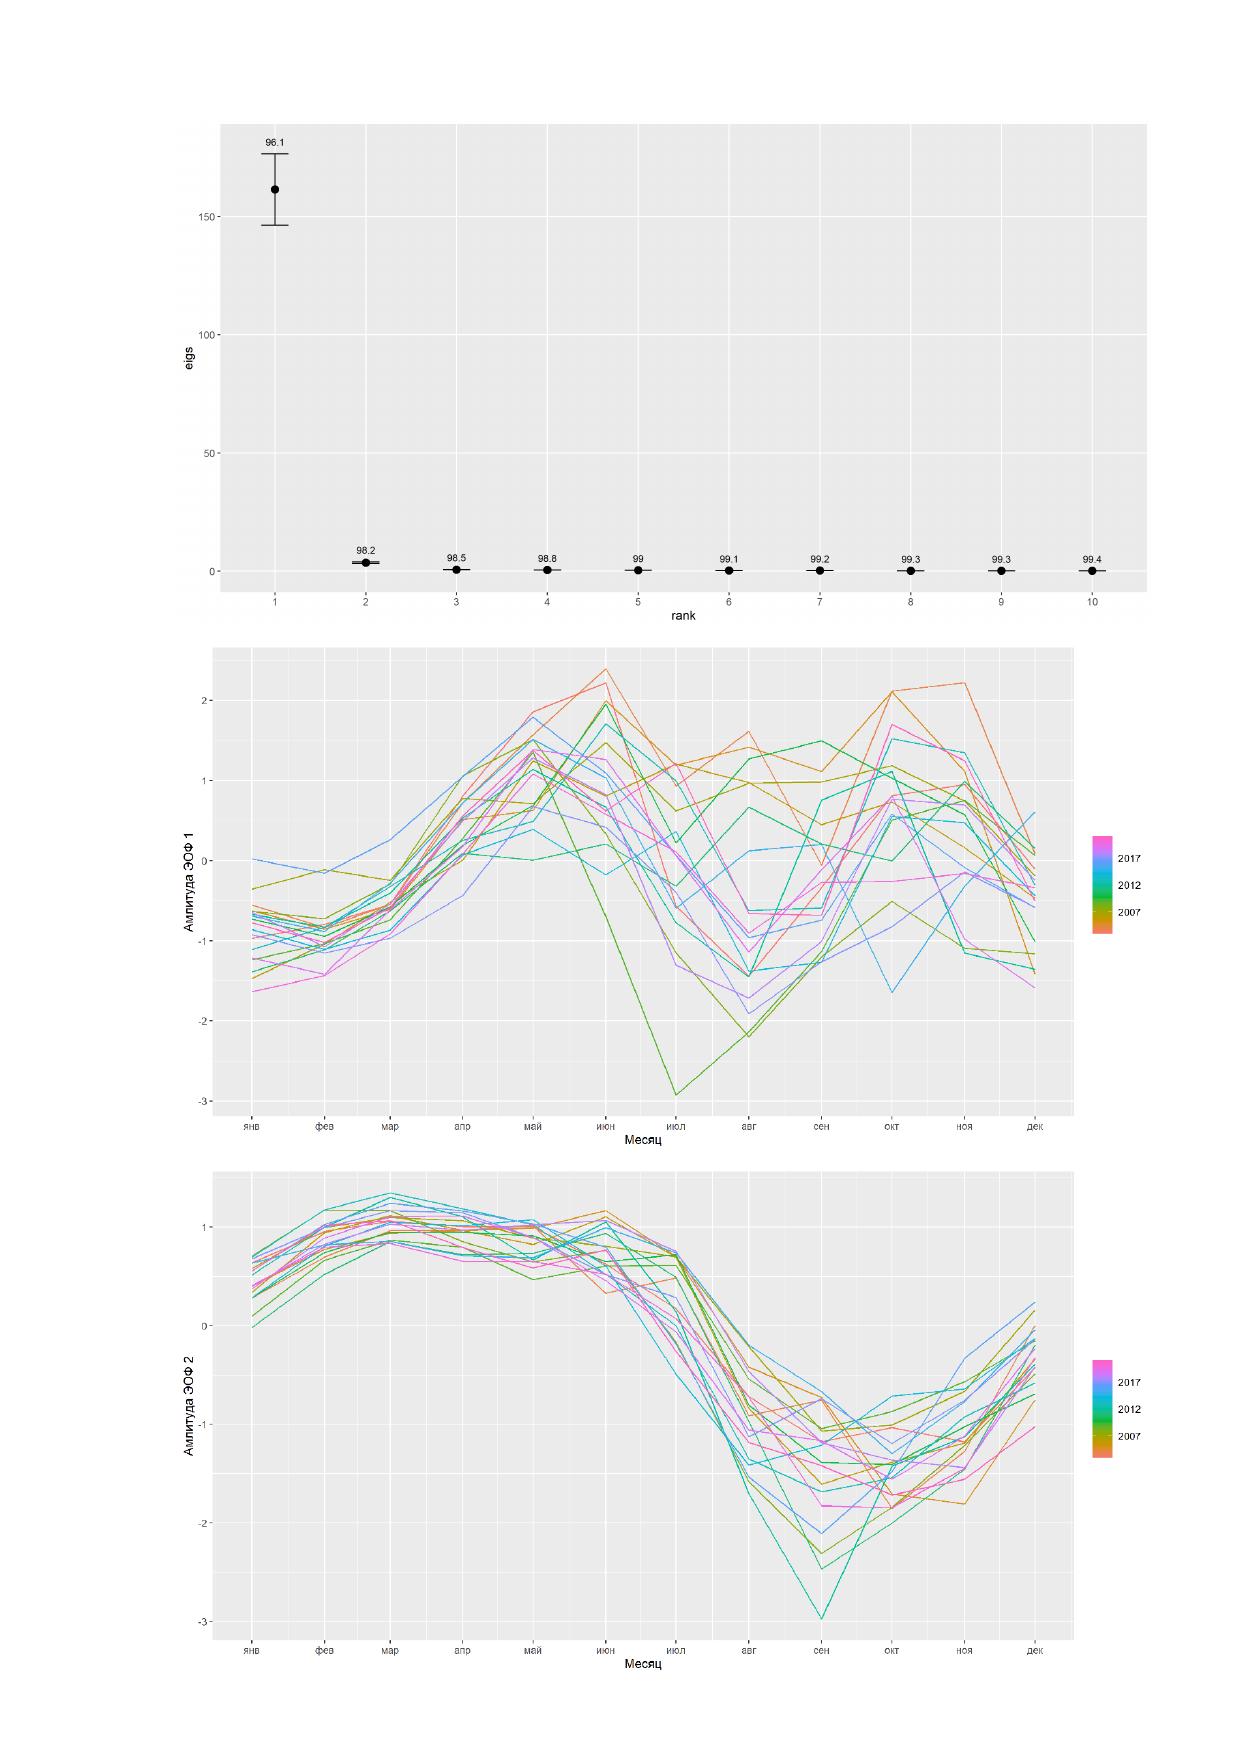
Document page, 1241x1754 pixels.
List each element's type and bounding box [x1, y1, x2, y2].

picture [177, 1165, 1153, 1676]
picture [177, 118, 1153, 628]
picture [177, 642, 1153, 1152]
